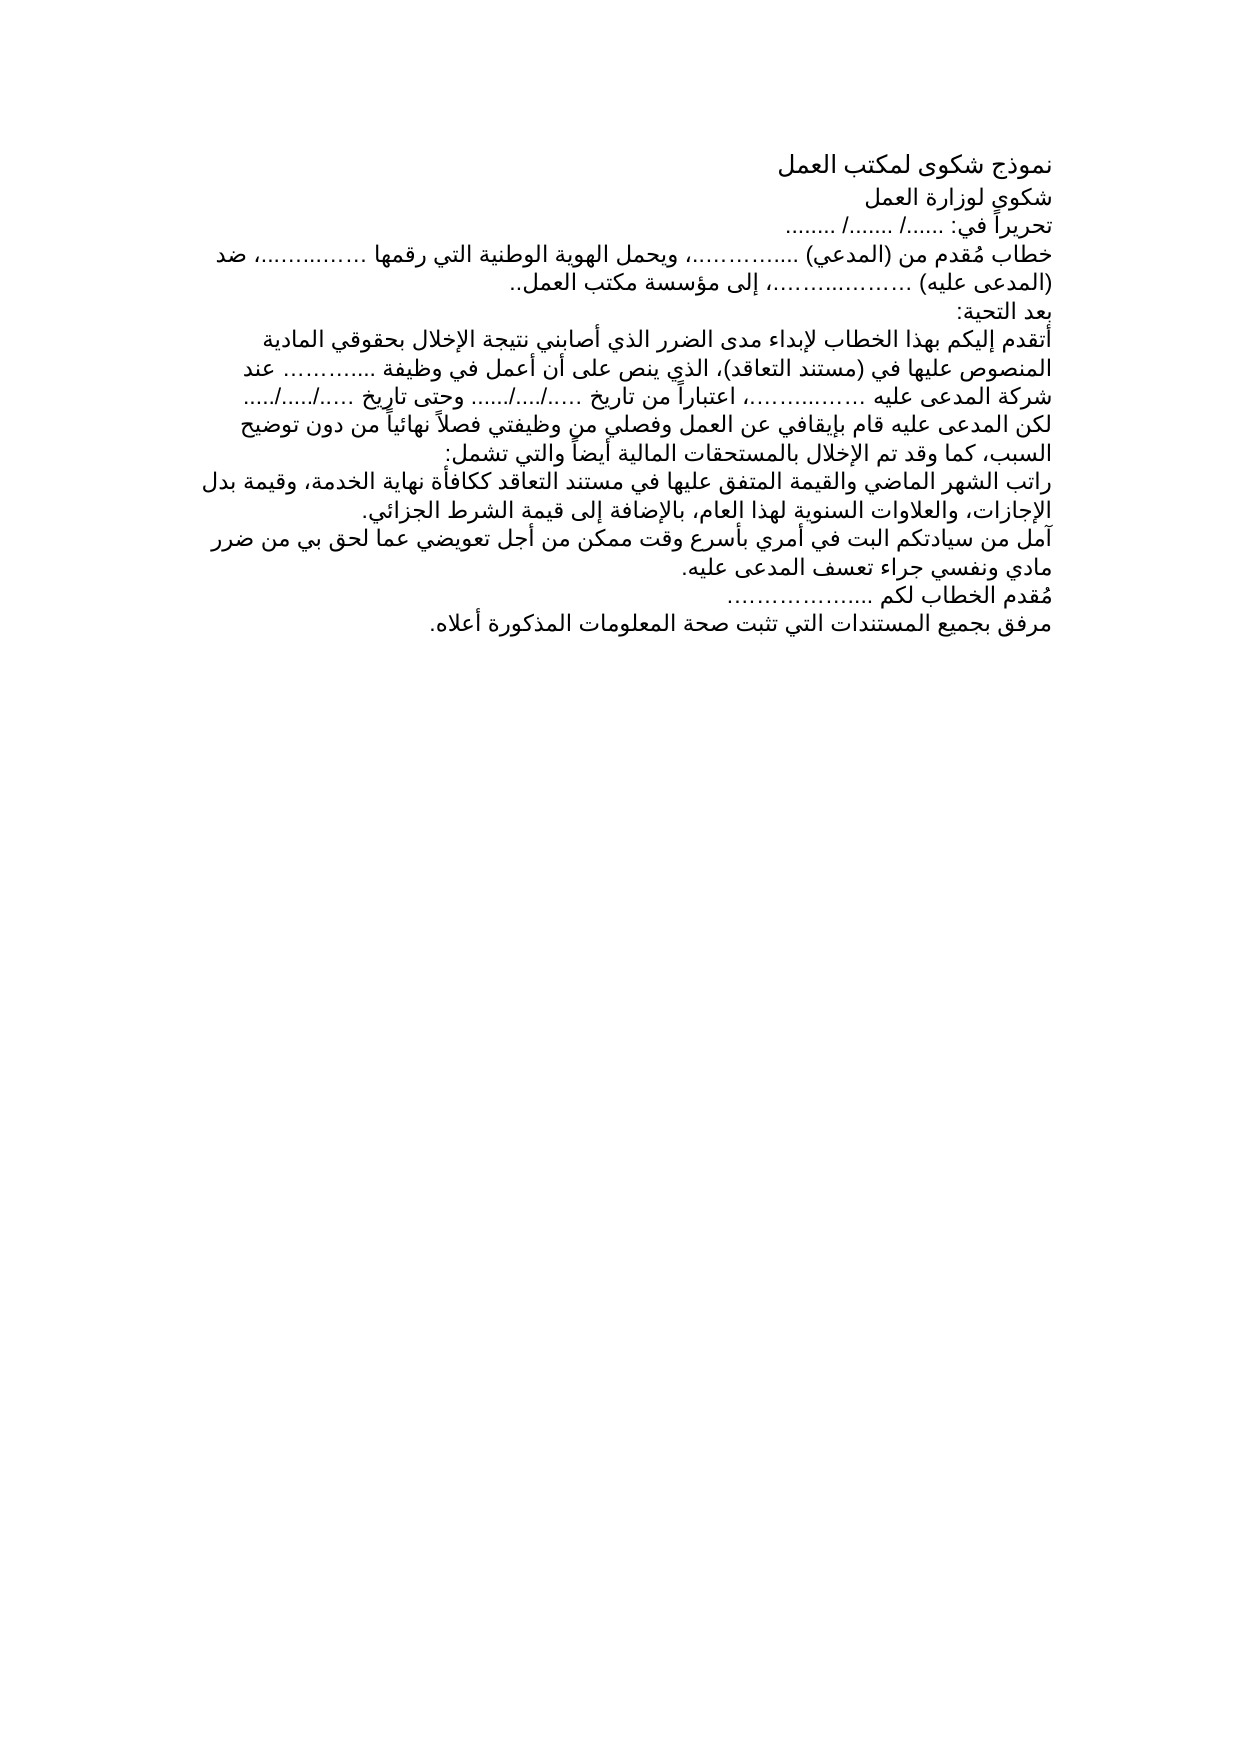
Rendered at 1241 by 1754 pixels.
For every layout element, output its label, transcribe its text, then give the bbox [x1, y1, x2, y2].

text شكوى لوزارة العمل تحريراً في: ....../ ......./ ........ خطاب مُقدم من (المدعي) ....………..، ويحمل الهوية الوطنية التي رقمها ……...…...، ضد (المدعى عليه) ………...…….، إلى مؤسسة مكتب العمل.. بعد التحية: أتقدم إليكم بهذا الخطاب لإبداء مدى الضرر الذي أصابني نتيجة الإخلال بحقوقي المادية المنصوص عليها في (مستند التعاقد)، الذي ينص على أن أعمل في وظيفة ....……… عند شركة المدعى عليه ……...…….، اعتباراً من تاريخ …../..../...... وحتى تاريخ …../...../..... لكن المدعى عليه قام بإيقافي عن العمل وفصلي من وظيفتي فصلاً نهائياً من دون توضيح السبب، كما وقد تم الإخلال بالمستحقات المالية أيضاً والتي تشمل: راتب الشهر الماضي والقيمة المتفق عليها في مستند التعاقد ككافأة نهاية الخدمة، وقيمة بدل الإجازات، والعلاوات السنوية لهذا العام، بالإضافة إلى قيمة الشرط الجزائي. آمل من سيادتكم البت في أمري بأسرع وقت ممكن من أجل تعويضي عما لحق بي من ضرر مادي ونفسي جراء تعسف المدعى عليه. مُقدم الخطاب لكم ....……………. مرفق بجميع المستندات التي تثبت صحة المعلومات المذكورة أعلاه. [187, 184, 1053, 637]
text نموذج شكوى لمكتب العمل [187, 150, 1053, 179]
